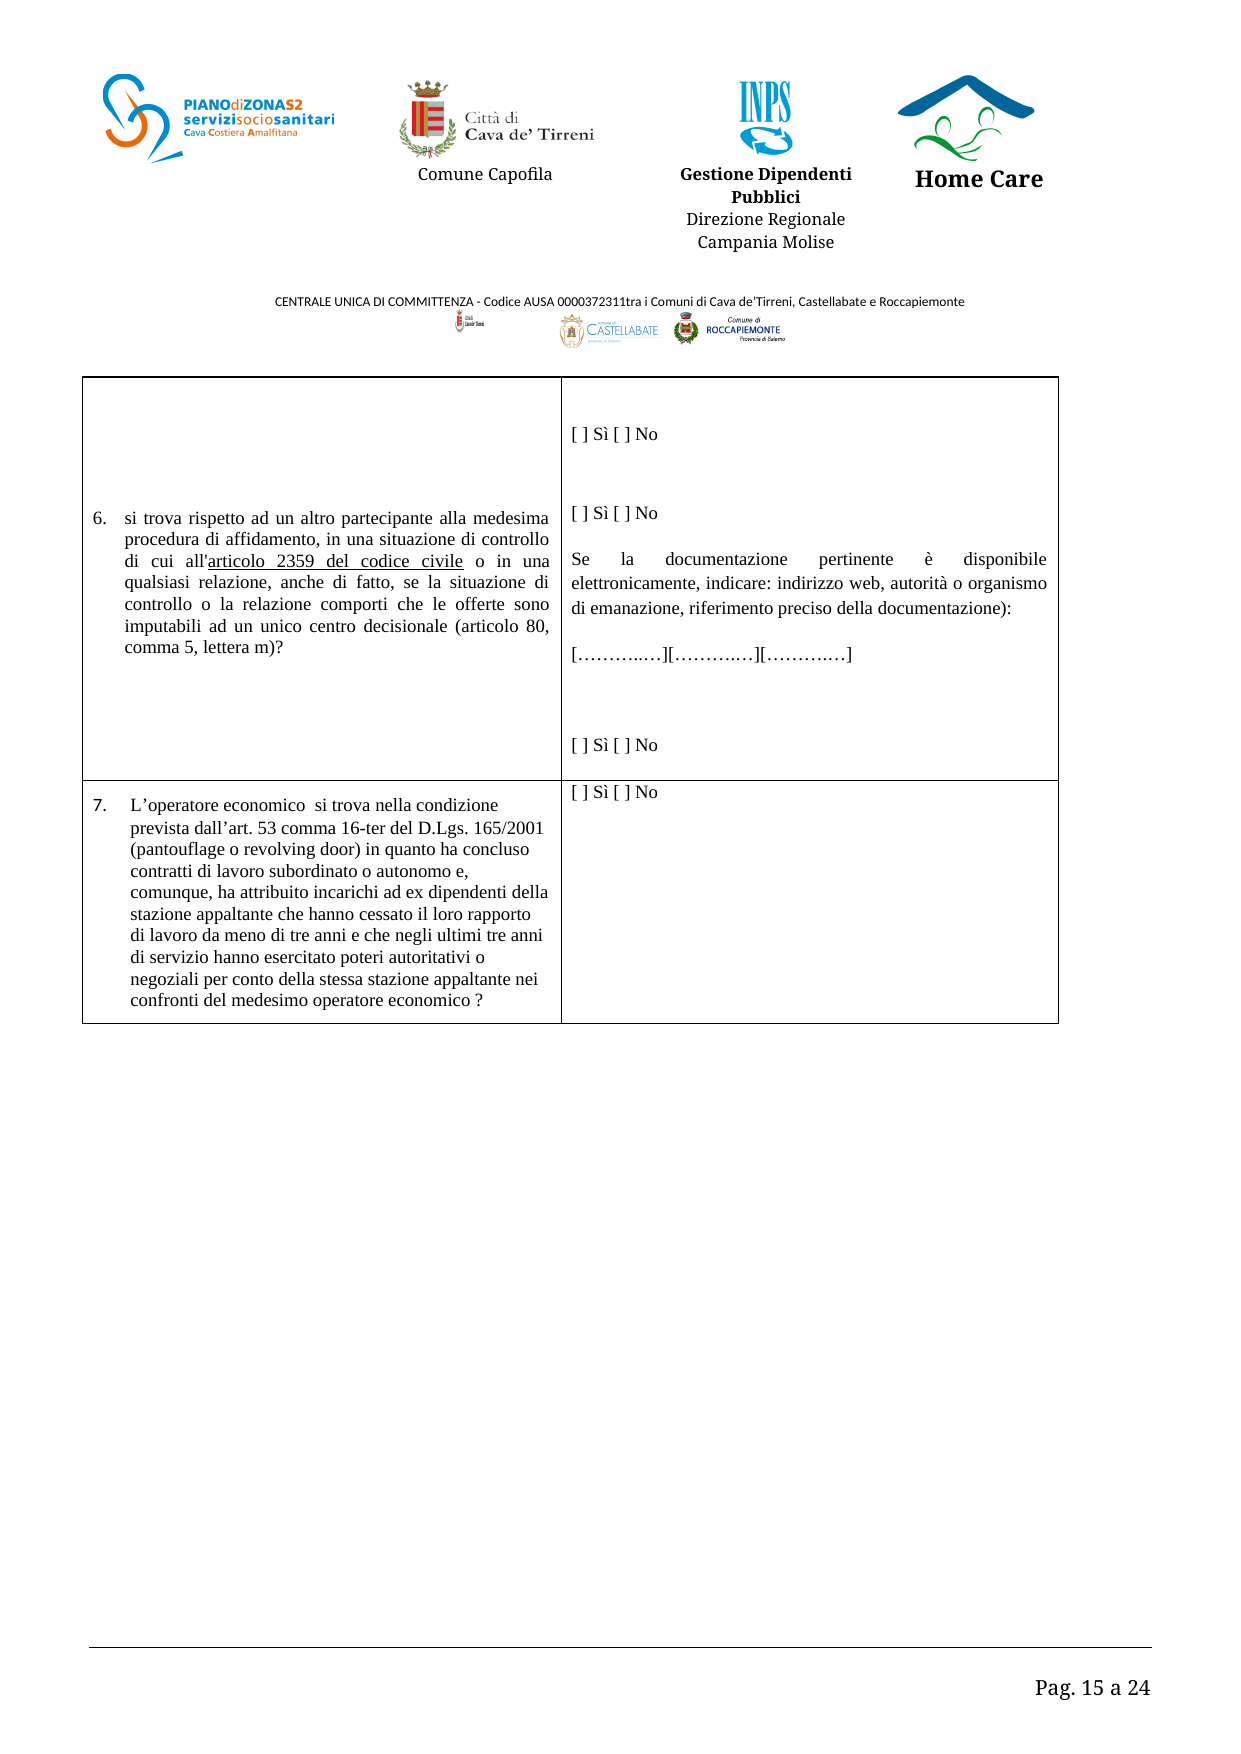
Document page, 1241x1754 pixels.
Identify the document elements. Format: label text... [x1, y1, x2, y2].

picture [721, 74, 811, 163]
picture [553, 309, 786, 349]
table_cell [ ] Sì [ ] No [562, 781, 1058, 1023]
table_cell L’operatore economico si trova nella condizione prevista dall’art. 53 comma 16-ter del D.Lgs. 165/2001 (pantouflage o revolving door) in quanto ha concluso contratti di lavoro subordinato o autonomo e, comunque, ha attribuito incarichi ad ex dipendenti della stazione appaltante che hanno cessato il loro rapporto di lavoro da meno di tre anni e che negli ultimi tre anni di servizio hanno esercitato poteri autoritativi o negoziali per conto della stessa stazione appaltante nei confronti del medesimo operatore economico ? [83, 781, 561, 1023]
picture [391, 74, 602, 163]
picture [897, 74, 1036, 163]
picture [102, 74, 114, 89]
picture [102, 74, 335, 164]
